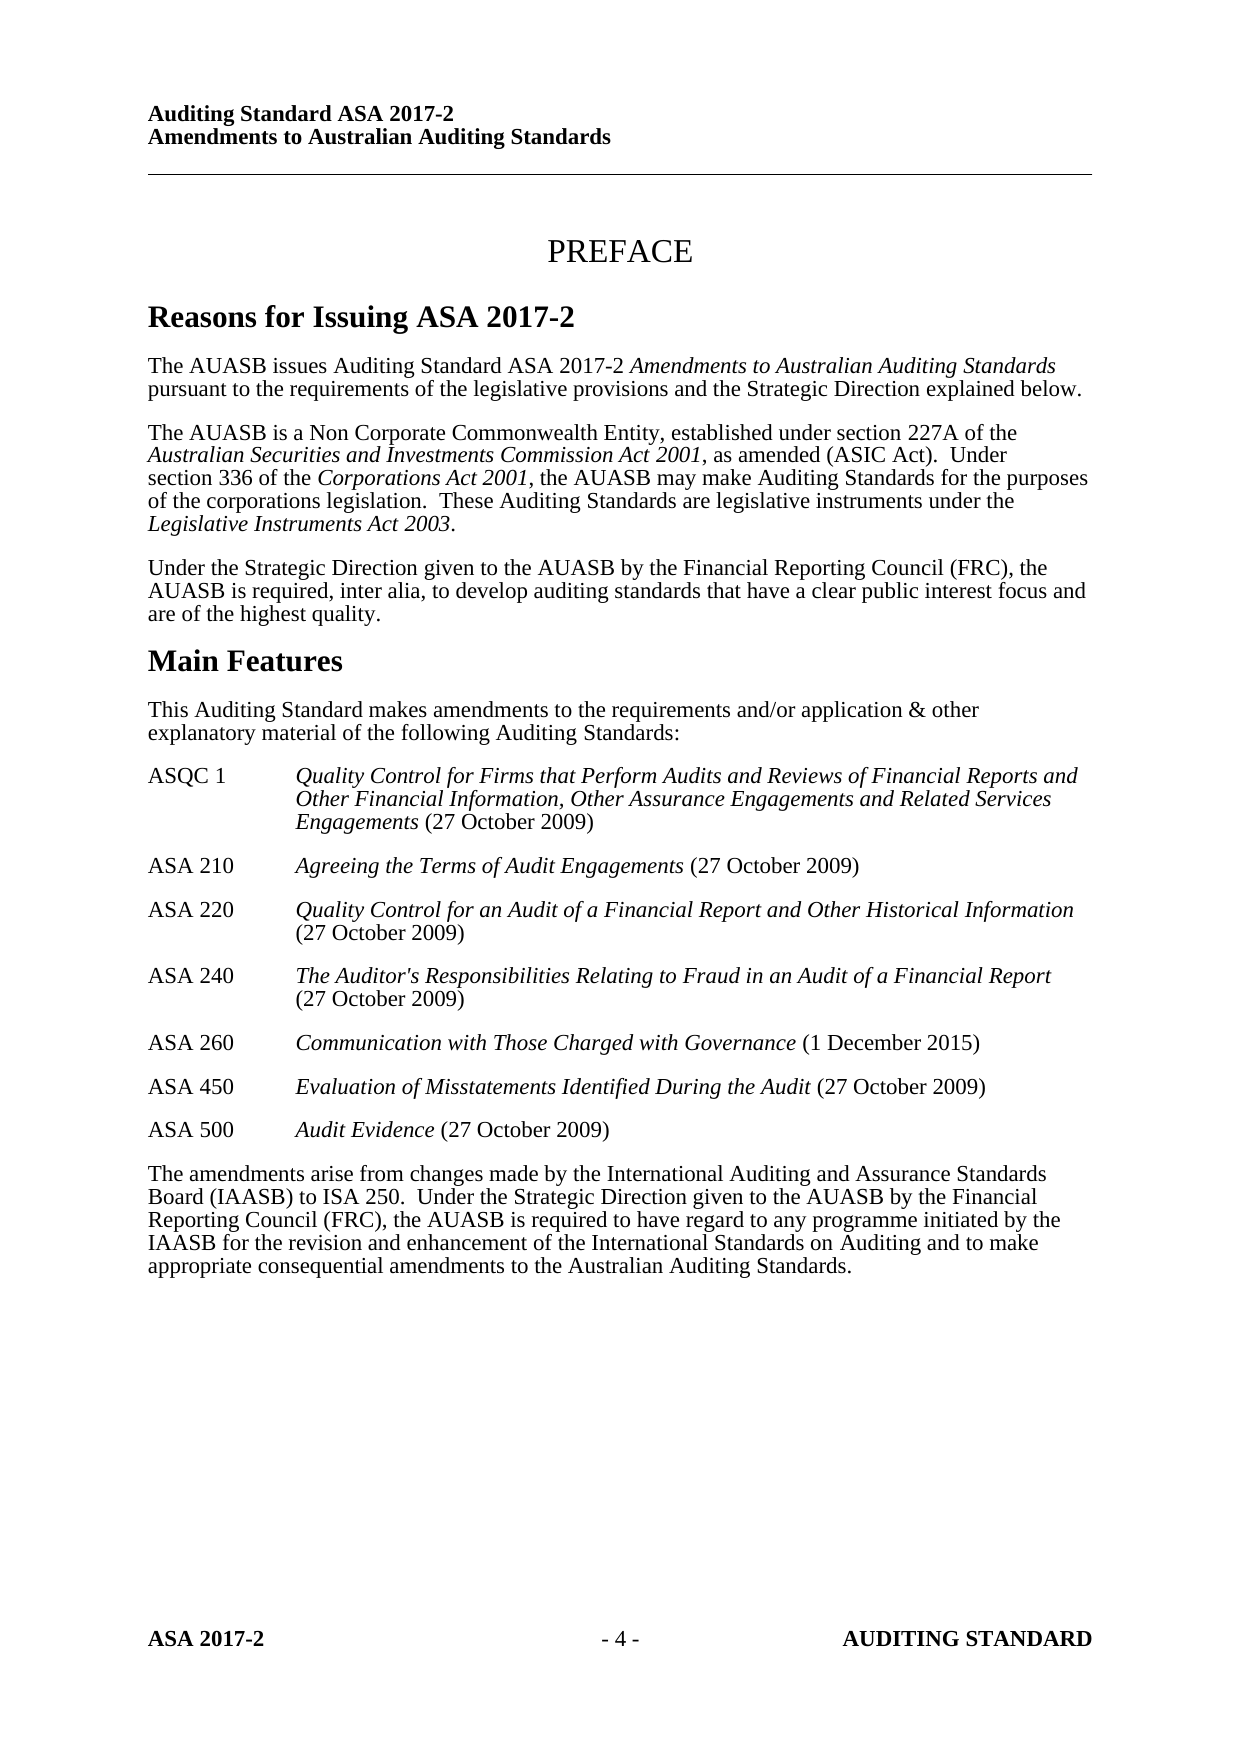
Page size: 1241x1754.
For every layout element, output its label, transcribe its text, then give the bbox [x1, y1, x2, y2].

text Under the Strategic Direction given to the AUASB by the Financial Reporting Council (FRC), the AUASB is required, inter alia, to develop auditing standards that have a clear public interest focus and are of the highest quality. [148, 557, 1092, 626]
subtitle preface [148, 236, 1092, 269]
subtitle Reasons for Issuing ASA 2017-2 [148, 303, 1092, 334]
text ASA 450 Evaluation of Misstatements Identified During the Audit (27 October 2009) [148, 1076, 1092, 1099]
text The AUASB issues Auditing Standard ASA 2017-2 Amendments to Australian Auditing Standards pursuant to the requirements of the legislative provisions and the Strategic Direction explained below. [148, 355, 1092, 401]
text ASA 500 Audit Evidence (27 October 2009) [148, 1119, 1092, 1142]
text ASA 240 The Auditor's Responsibilities Relating to Fraud in an Audit of a Financial Report (27 October 2009) [148, 965, 1092, 1011]
subtitle Main Features [148, 647, 1092, 678]
text ASQC 1 Quality Control for Firms that Perform Audits and Reviews of Financial Reports and Other Financial Information, Other Assurance Engagements and Related Services Engagements (27 October 2009) [148, 765, 1092, 834]
text The AUASB is a Non Corporate Commonwealth Entity, established under section 227A of the Australian Securities and Investments Commission Act 2001, as amended (ASIC Act). Under section 336 of the Corporations Act 2001, the AUASB may make Auditing Standards for the purposes of the corporations legislation. These Auditing Standards are legislative instruments under the Legislative Instruments Act 2003. [148, 422, 1092, 536]
text The amendments arise from changes made by the International Auditing and Assurance Standards Board (IAASB) to ISA 250. Under the Strategic Direction given to the AUASB by the Financial Reporting Council (FRC), the AUASB is required to have regard to any programme initiated by the IAASB for the revision and enhancement of the International Standards on Auditing and to make appropriate consequential amendments to the Australian Auditing Standards. [148, 1163, 1092, 1278]
text This Auditing Standard makes amendments to the requirements and/or application & other explanatory material of the following Auditing Standards: [148, 699, 1092, 744]
text ASA 260 Communication with Those Charged with Governance (1 December 2015) [148, 1032, 1092, 1055]
text ASA 210 Agreeing the Terms of Audit Engagements (27 October 2009) [148, 855, 1092, 878]
text ASA 220 Quality Control for an Audit of a Financial Report and Other Historical Information (27 October 2009) [148, 899, 1092, 944]
